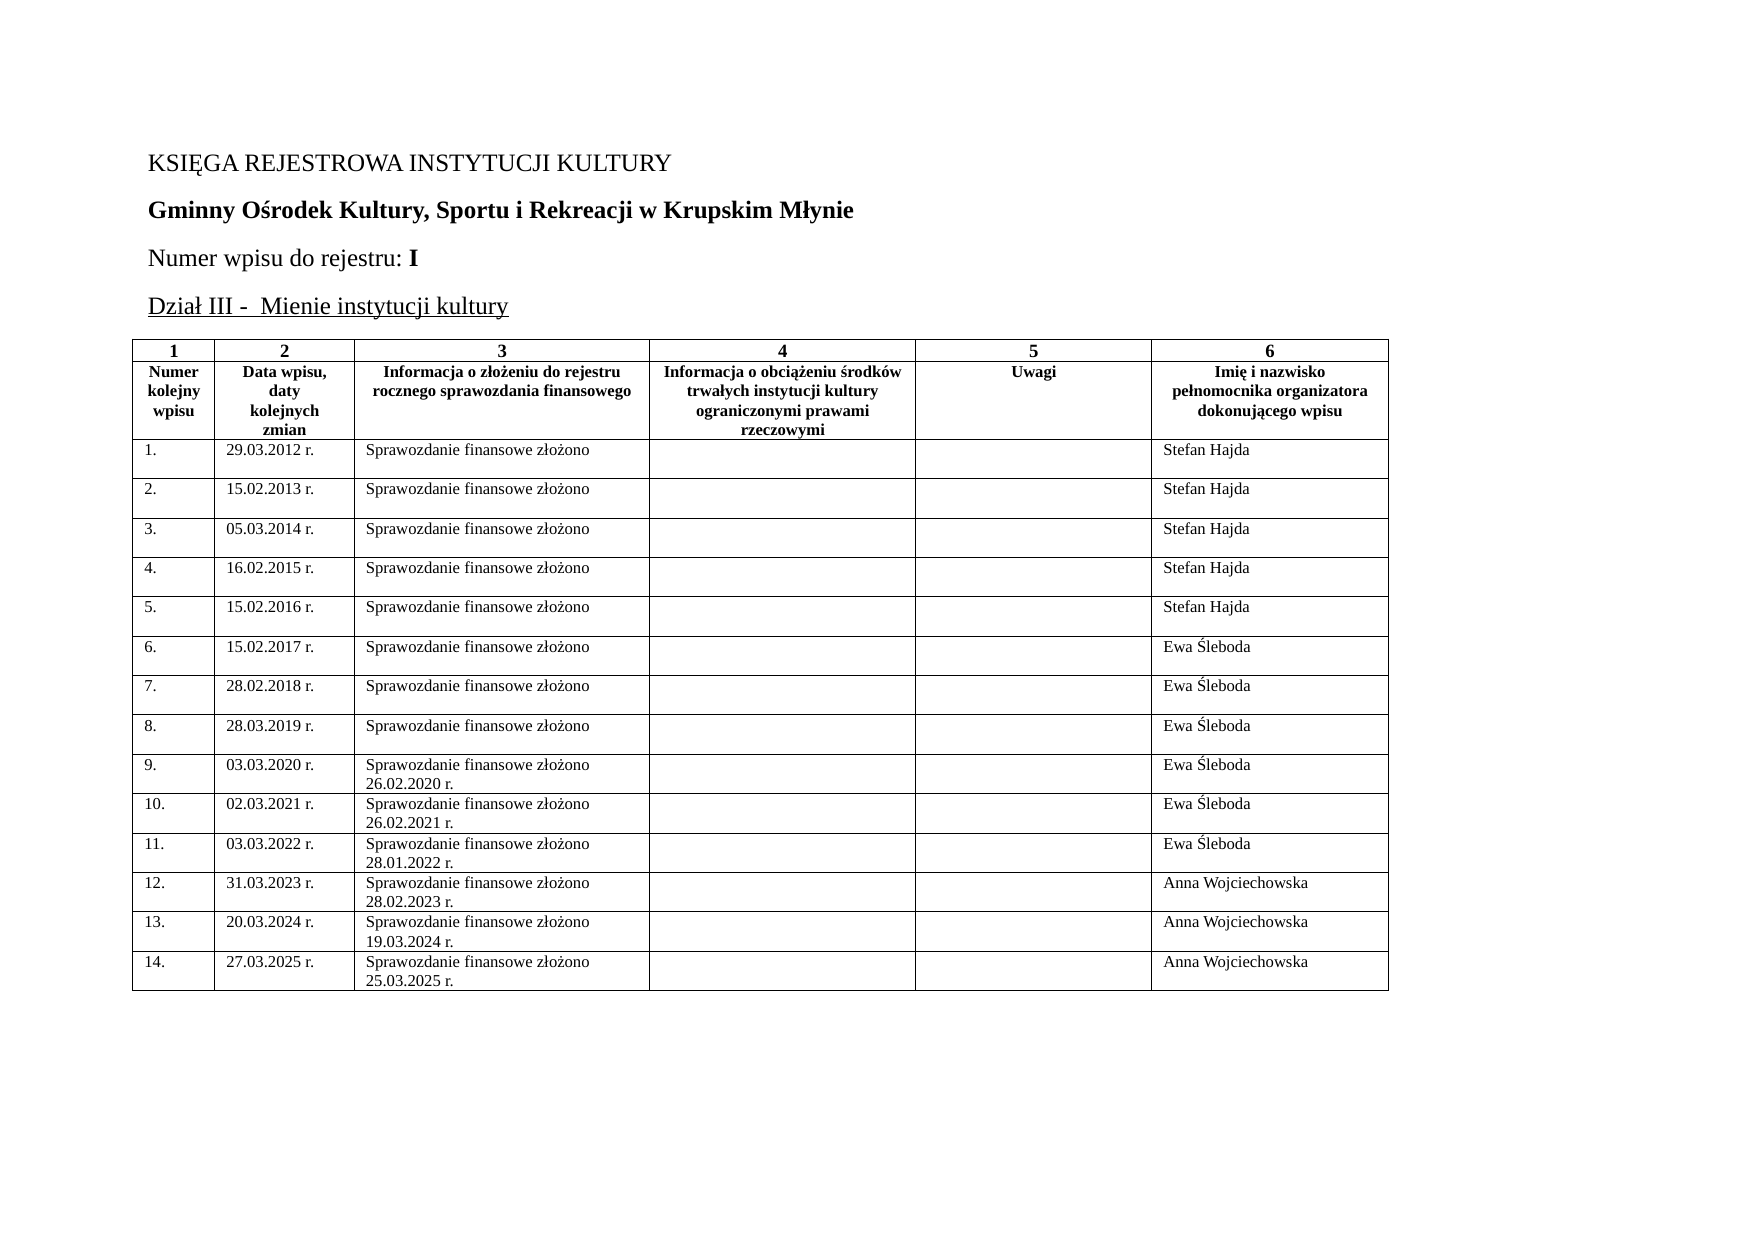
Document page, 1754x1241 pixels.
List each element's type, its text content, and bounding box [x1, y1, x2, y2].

table_cell Numer kolejny wpisu [133, 362, 214, 439]
table_cell [650, 755, 915, 793]
table_cell 9. [133, 755, 214, 793]
table_cell [650, 794, 915, 832]
table_cell [916, 519, 1151, 557]
table_cell Informacja o obciążeniu środków trwałych instytucji kultury ograniczonymi prawami rzeczowymi [650, 362, 915, 439]
table_cell Sprawozdanie finansowe złożono 26.02.2020 r. [355, 755, 649, 793]
table_cell 12. [133, 873, 214, 911]
table_cell [916, 952, 1151, 990]
table_cell 7. [133, 676, 214, 714]
table_cell Ewa Śleboda [1152, 794, 1388, 832]
table_cell Ewa Śleboda [1152, 755, 1388, 793]
table_header 5 [916, 340, 1151, 361]
table_cell Sprawozdanie finansowe złożono [355, 715, 649, 754]
table_cell [916, 834, 1151, 872]
table_cell [650, 440, 915, 478]
table_cell Sprawozdanie finansowe złożono 28.02.2023 r. [355, 873, 649, 911]
table_cell [916, 755, 1151, 793]
table_cell [916, 715, 1151, 754]
table_cell [916, 558, 1151, 596]
table_cell Sprawozdanie finansowe złożono 26.02.2021 r. [355, 794, 649, 832]
table_cell 6. [133, 637, 214, 675]
table_cell 13. [133, 912, 214, 951]
text Dział III - Mienie instytucji kultury [148, 291, 1606, 319]
table_cell 31.03.2023 r. [215, 873, 354, 911]
table_cell [916, 597, 1151, 636]
table_cell Sprawozdanie finansowe złożono [355, 637, 649, 675]
table_cell [650, 676, 915, 714]
table_cell Stefan Hajda [1152, 479, 1388, 517]
table_cell [650, 912, 915, 951]
table_cell [916, 873, 1151, 911]
table_cell Sprawozdanie finansowe złożono [355, 558, 649, 596]
table_cell [650, 873, 915, 911]
table_cell [650, 715, 915, 754]
table_cell Imię i nazwisko pełnomocnika organizatora dokonującego wpisu [1152, 362, 1388, 439]
table_header 1 [133, 340, 214, 361]
table_cell [650, 558, 915, 596]
table_header 2 [215, 340, 354, 361]
table_cell 8. [133, 715, 214, 754]
table_cell 20.03.2024 r. [215, 912, 354, 951]
table_cell 11. [133, 834, 214, 872]
table_cell [650, 952, 915, 990]
table_cell Stefan Hajda [1152, 440, 1388, 478]
table_header 4 [650, 340, 915, 361]
table_cell Sprawozdanie finansowe złożono 19.03.2024 r. [355, 912, 649, 951]
table_cell Anna Wojciechowska [1152, 912, 1388, 951]
table_cell 03.03.2020 r. [215, 755, 354, 793]
table_header 6 [1152, 340, 1388, 361]
table_cell [650, 637, 915, 675]
table_cell [916, 479, 1151, 517]
text Numer wpisu do rejestru: I [148, 243, 1606, 272]
table_cell Stefan Hajda [1152, 597, 1388, 636]
table_cell 1. [133, 440, 214, 478]
table_cell [916, 912, 1151, 951]
table_cell Sprawozdanie finansowe złożono [355, 676, 649, 714]
table_cell [916, 440, 1151, 478]
table_cell [916, 676, 1151, 714]
table_cell 15.02.2017 r. [215, 637, 354, 675]
table_cell 28.03.2019 r. [215, 715, 354, 754]
table_cell Sprawozdanie finansowe złożono [355, 440, 649, 478]
table_cell 16.02.2015 r. [215, 558, 354, 596]
table_cell [650, 479, 915, 517]
table_cell 28.02.2018 r. [215, 676, 354, 714]
table_cell 5. [133, 597, 214, 636]
table_cell Sprawozdanie finansowe złożono [355, 519, 649, 557]
table_cell 29.03.2012 r. [215, 440, 354, 478]
table_cell 2. [133, 479, 214, 517]
table_cell 3. [133, 519, 214, 557]
table_cell [650, 519, 915, 557]
table_cell Anna Wojciechowska [1152, 873, 1388, 911]
text KSIĘGA REJESTROWA INSTYTUCJI KULTURY [148, 148, 1606, 176]
table_cell Ewa Śleboda [1152, 715, 1388, 754]
table_header 3 [355, 340, 649, 361]
table_cell Ewa Śleboda [1152, 834, 1388, 872]
table_cell Anna Wojciechowska [1152, 952, 1388, 990]
table_cell 03.03.2022 r. [215, 834, 354, 872]
table_cell 02.03.2021 r. [215, 794, 354, 832]
table_cell Sprawozdanie finansowe złożono [355, 597, 649, 636]
table_cell Ewa Śleboda [1152, 637, 1388, 675]
table_cell 15.02.2013 r. [215, 479, 354, 517]
table_cell 15.02.2016 r. [215, 597, 354, 636]
table_cell 27.03.2025 r. [215, 952, 354, 990]
table_cell Data wpisu, daty kolejnych zmian [215, 362, 354, 439]
table_cell Sprawozdanie finansowe złożono 25.03.2025 r. [355, 952, 649, 990]
table_cell 05.03.2014 r. [215, 519, 354, 557]
table_cell 4. [133, 558, 214, 596]
table_cell Ewa Śleboda [1152, 676, 1388, 714]
table_cell Sprawozdanie finansowe złożono [355, 479, 649, 517]
table_cell Informacja o złożeniu do rejestru rocznego sprawozdania finansowego [355, 362, 649, 439]
table_cell Stefan Hajda [1152, 519, 1388, 557]
table_cell 14. [133, 952, 214, 990]
table_cell 10. [133, 794, 214, 832]
table_cell [916, 637, 1151, 675]
table_cell [650, 597, 915, 636]
table_cell Sprawozdanie finansowe złożono 28.01.2022 r. [355, 834, 649, 872]
table_cell Stefan Hajda [1152, 558, 1388, 596]
table_cell Uwagi [916, 362, 1151, 439]
table_cell [650, 834, 915, 872]
text Gminny Ośrodek Kultury, Sportu i Rekreacji w Krupskim Młynie [148, 195, 1606, 224]
table_cell [916, 794, 1151, 832]
